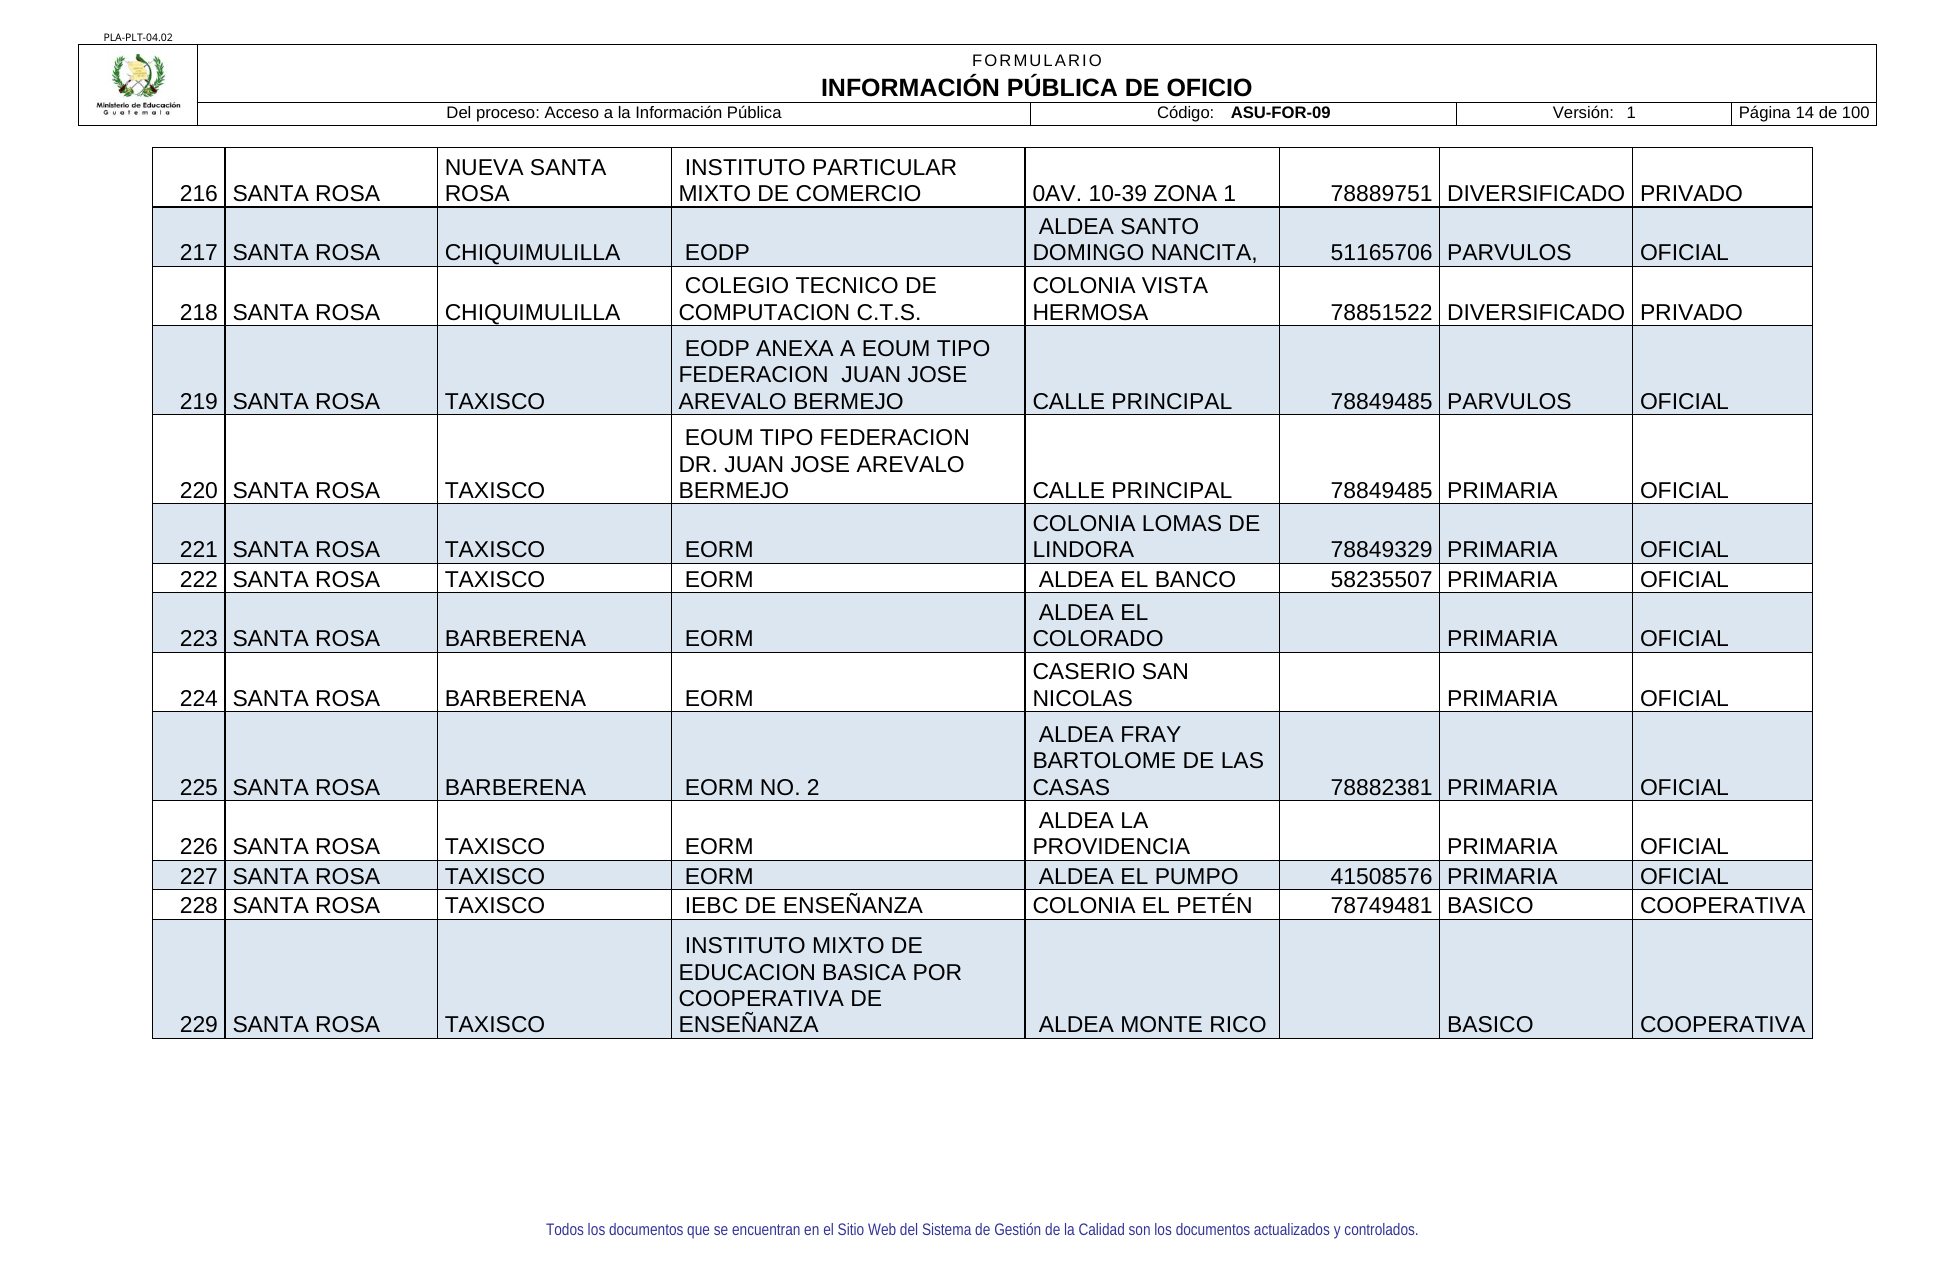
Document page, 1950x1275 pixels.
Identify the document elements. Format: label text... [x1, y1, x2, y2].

table_cell 0AV. 10-39 ZONA 1 [1026, 148, 1279, 206]
table_cell EORM [672, 653, 1024, 711]
table_cell BARBERENA [438, 653, 671, 711]
table_cell OFICIAL [1633, 504, 1812, 563]
table_cell EORM [672, 504, 1024, 563]
table_cell SANTA ROSA [226, 890, 437, 919]
table_cell 78882381 [1280, 712, 1439, 800]
table_cell PRIMARIA [1440, 712, 1632, 800]
table_cell COLONIA EL PETÉN [1026, 890, 1279, 919]
table_cell SANTA ROSA [226, 653, 437, 711]
table_cell PRIMARIA [1440, 801, 1632, 859]
table_cell BARBERENA [438, 712, 671, 800]
table_cell PARVULOS [1440, 208, 1632, 266]
table_cell SANTA ROSA [226, 801, 437, 859]
table_cell ALDEA FRAY BARTOLOME DE LAS CASAS [1026, 712, 1279, 800]
table_cell TAXISCO [438, 890, 671, 919]
table_cell EORM [672, 801, 1024, 859]
table_cell EODP [672, 208, 1024, 266]
table_cell INSTITUTO MIXTO DE EDUCACION BASICA POR COOPERATIVA DE ENSEÑANZA [672, 920, 1024, 1038]
picture [95, 51, 181, 117]
table_cell TAXISCO [438, 801, 671, 859]
table_cell 225 [153, 712, 224, 800]
table_cell TAXISCO [438, 861, 671, 889]
table_cell SANTA ROSA [226, 326, 437, 414]
table_cell 78849485 [1280, 415, 1439, 503]
table_cell 78849485 [1280, 326, 1439, 414]
table_cell OFICIAL [1633, 861, 1812, 889]
table_cell PRIMARIA [1440, 653, 1632, 711]
table_cell SANTA ROSA [226, 415, 437, 503]
table_cell 223 [153, 593, 224, 652]
table_cell EORM [672, 861, 1024, 889]
table_cell [1280, 920, 1439, 1038]
table_cell OFICIAL [1633, 564, 1812, 592]
table_cell INSTITUTO PARTICULAR MIXTO DE COMERCIO [672, 148, 1024, 206]
table_cell SANTA ROSA [226, 564, 437, 592]
table_cell 224 [153, 653, 224, 711]
table_cell [1280, 653, 1439, 711]
table_cell SANTA ROSA [226, 712, 437, 800]
table_cell BASICO [1440, 890, 1632, 919]
table_cell CASERIO SAN NICOLAS [1026, 653, 1279, 711]
table_cell OFICIAL [1633, 208, 1812, 266]
table_cell 220 [153, 415, 224, 503]
table_cell OFICIAL [1633, 415, 1812, 503]
table_cell EORM [672, 593, 1024, 652]
table_cell 221 [153, 504, 224, 563]
table_cell PRIMARIA [1440, 504, 1632, 563]
table_cell ALDEA MONTE RICO [1026, 920, 1279, 1038]
table_cell ALDEA EL COLORADO [1026, 593, 1279, 652]
table_cell OFICIAL [1633, 653, 1812, 711]
table_cell SANTA ROSA [226, 593, 437, 652]
table_cell COLEGIO TECNICO DE COMPUTACION C.T.S. [672, 267, 1024, 325]
table_cell EORM NO. 2 [672, 712, 1024, 800]
table_cell PRIVADO [1633, 267, 1812, 325]
table_cell [1280, 801, 1439, 859]
table_cell CALLE PRINCIPAL [1026, 415, 1279, 503]
table_cell [1280, 593, 1439, 652]
table_cell SANTA ROSA [226, 861, 437, 889]
table_cell PRIMARIA [1440, 593, 1632, 652]
table_cell 216 [153, 148, 224, 206]
table_cell EOUM TIPO FEDERACION DR. JUAN JOSE AREVALO BERMEJO [672, 415, 1024, 503]
table_cell EODP ANEXA A EOUM TIPO FEDERACION JUAN JOSE AREVALO BERMEJO [672, 326, 1024, 414]
table_cell OFICIAL [1633, 801, 1812, 859]
table_cell ALDEA LA PROVIDENCIA [1026, 801, 1279, 859]
table_cell 78851522 [1280, 267, 1439, 325]
table_cell PRIMARIA [1440, 861, 1632, 889]
table_cell 58235507 [1280, 564, 1439, 592]
table_cell SANTA ROSA [226, 504, 437, 563]
table_cell BASICO [1440, 920, 1632, 1038]
table_cell TAXISCO [438, 326, 671, 414]
table_cell OFICIAL [1633, 593, 1812, 652]
table_cell 226 [153, 801, 224, 859]
table_cell EORM [672, 564, 1024, 592]
table_cell PRIMARIA [1440, 564, 1632, 592]
table_cell SANTA ROSA [226, 148, 437, 206]
table_cell 218 [153, 267, 224, 325]
table_cell NUEVA SANTA ROSA [438, 148, 671, 206]
table_cell TAXISCO [438, 564, 671, 592]
table_cell ALDEA EL BANCO [1026, 564, 1279, 592]
table_cell COLONIA LOMAS DE LINDORA [1026, 504, 1279, 563]
table_cell SANTA ROSA [226, 267, 437, 325]
table_cell TAXISCO [438, 504, 671, 563]
table_cell 219 [153, 326, 224, 414]
table_cell COOPERATIVA [1633, 890, 1812, 919]
table_cell 51165706 [1280, 208, 1439, 266]
table_cell TAXISCO [438, 415, 671, 503]
table_cell 227 [153, 861, 224, 889]
table_cell 217 [153, 208, 224, 266]
table_cell 78749481 [1280, 890, 1439, 919]
table_cell CALLE PRINCIPAL [1026, 326, 1279, 414]
table_cell SANTA ROSA [226, 208, 437, 266]
table_cell CHIQUIMULILLA [438, 267, 671, 325]
table_cell DIVERSIFICADO [1440, 148, 1632, 206]
table_cell SANTA ROSA [226, 920, 437, 1038]
table_cell PRIVADO [1633, 148, 1812, 206]
table_cell 222 [153, 564, 224, 592]
table_cell 228 [153, 890, 224, 919]
table_cell CHIQUIMULILLA [438, 208, 671, 266]
table_cell IEBC DE ENSEÑANZA [672, 890, 1024, 919]
table_cell 78849329 [1280, 504, 1439, 563]
table_cell DIVERSIFICADO [1440, 267, 1632, 325]
table_cell BARBERENA [438, 593, 671, 652]
table_cell TAXISCO [438, 920, 671, 1038]
table_cell PARVULOS [1440, 326, 1632, 414]
table_cell 41508576 [1280, 861, 1439, 889]
table_cell OFICIAL [1633, 326, 1812, 414]
table_cell OFICIAL [1633, 712, 1812, 800]
table_cell 229 [153, 920, 224, 1038]
table_cell ALDEA SANTO DOMINGO NANCITA, [1026, 208, 1279, 266]
table_cell COLONIA VISTA HERMOSA [1026, 267, 1279, 325]
table_cell ALDEA EL PUMPO [1026, 861, 1279, 889]
table_cell 78889751 [1280, 148, 1439, 206]
table_cell PRIMARIA [1440, 415, 1632, 503]
table_cell COOPERATIVA [1633, 920, 1812, 1038]
